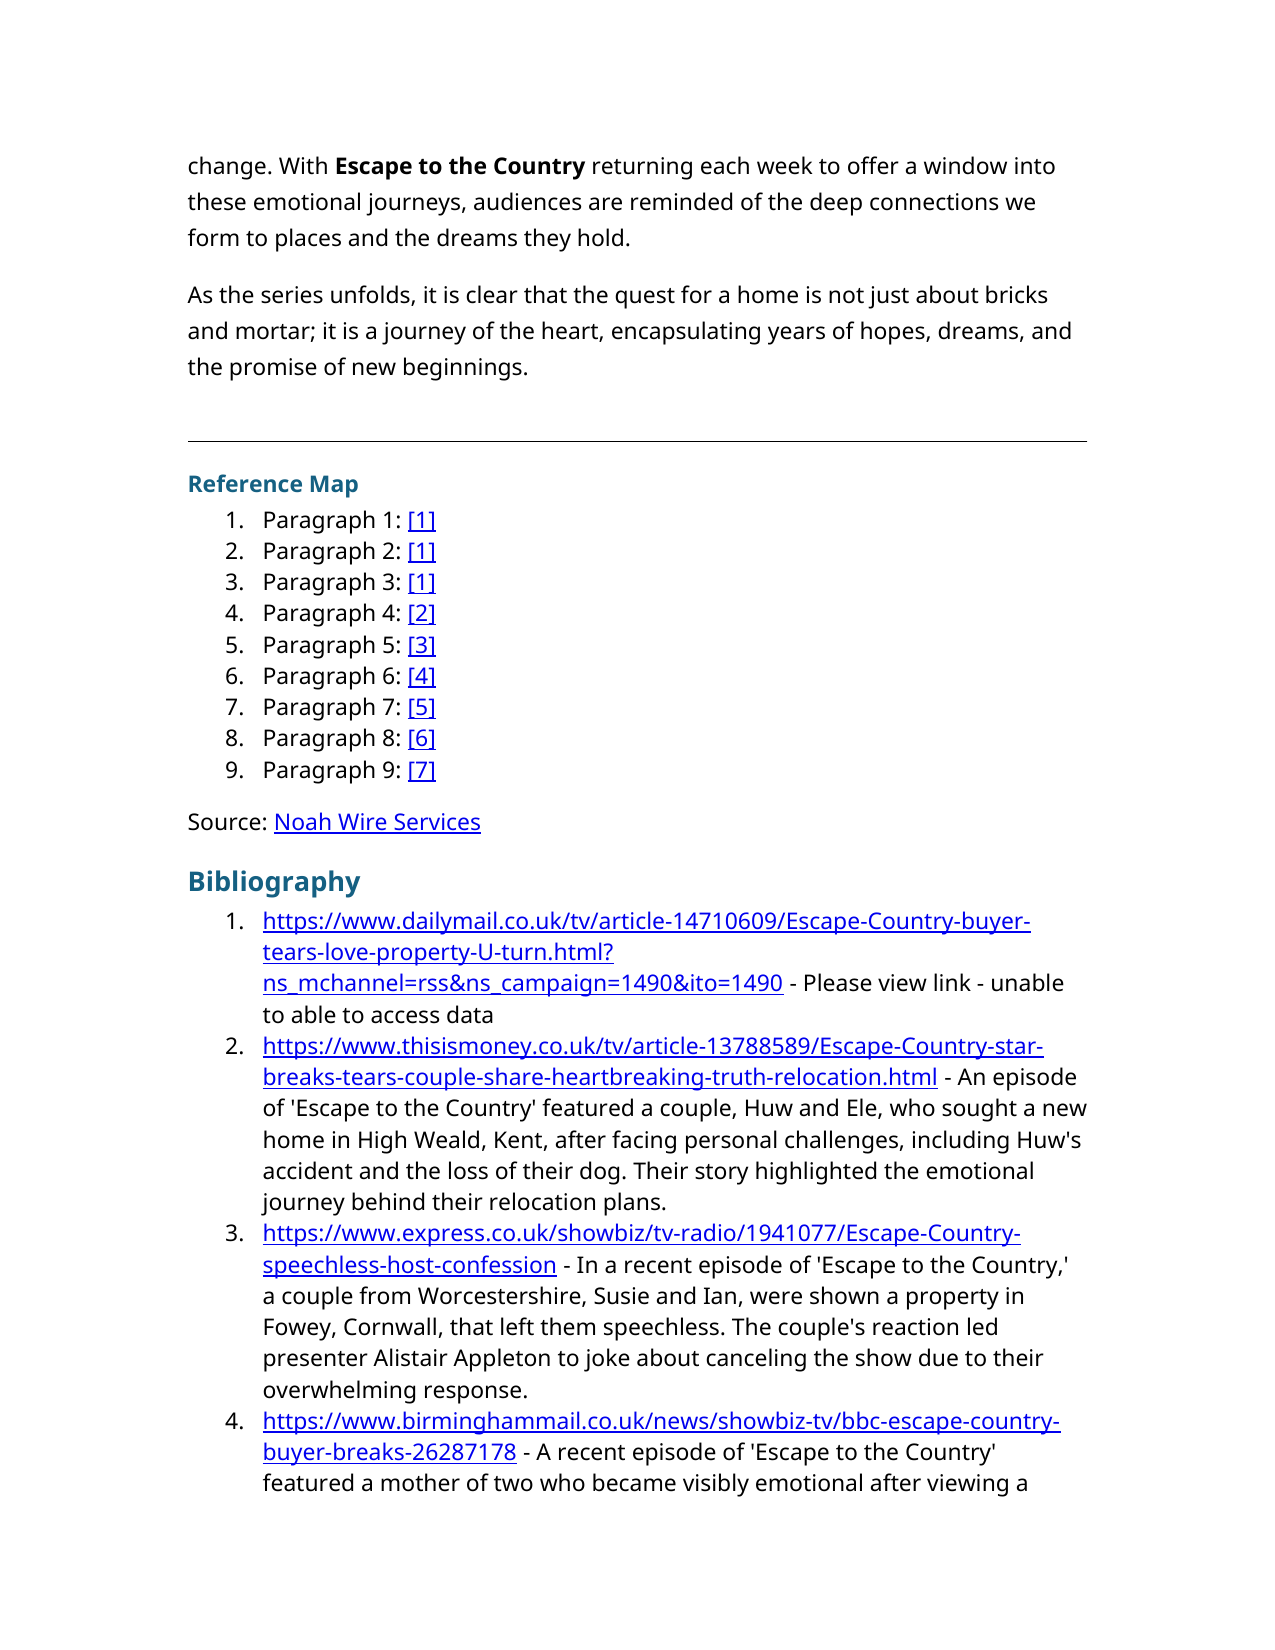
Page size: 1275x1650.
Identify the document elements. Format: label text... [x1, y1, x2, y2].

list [225, 1405, 1087, 1499]
list https://www.thisismoney.co.uk/tv/article-13788589/Escape-Country-star-breaks-tears-couple-share-heartbreaking-truth-relocation.html - An episode of 'Escape to the Country' featured a couple, Huw and Ele, who sought a new home in High Weald, Kent, after facing personal challenges, including Huw's accident and the loss of their dog. Their story highlighted the emotional journey behind their relocation plans. [225, 1030, 1087, 1217]
text As the series unfolds, it is clear that the quest for a home is not just about bricks and mortar; it is a journey of the heart, encapsulating years of hopes, dreams, and the promise of new beginnings. [187, 279, 1087, 382]
text Source: Noah Wire Services [187, 806, 1087, 837]
subtitle Reference Map [187, 468, 1087, 499]
list Paragraph 5: [3] [225, 629, 1087, 660]
list Paragraph 8: [6] [225, 722, 1087, 754]
list Paragraph 7: [5] [225, 691, 1087, 722]
list Paragraph 2: [1] [225, 535, 1087, 566]
list https://www.express.co.uk/showbiz/tv-radio/1941077/Escape-Country-speechless-host-confession - In a recent episode of 'Escape to the Country,' a couple from Worcestershire, Susie and Ian, were shown a property in Fowey, Cornwall, that left them speechless. The couple's reaction led presenter Alistair Appleton to joke about canceling the show due to their overwhelming response. [225, 1217, 1087, 1405]
list Paragraph 1: [1] [225, 504, 1087, 535]
list Paragraph 4: [2] [225, 597, 1087, 629]
list Paragraph 9: [7] [225, 754, 1087, 785]
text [187, 150, 1087, 253]
list https://www.dailymail.co.uk/tv/article-14710609/Escape-Country-buyer-tears-love-property-U-turn.html?ns_mchannel=rss&ns_campaign=1490&ito=1490 - Please view link - unable to able to access data [225, 905, 1087, 1030]
list Paragraph 3: [1] [225, 566, 1087, 597]
subtitle Bibliography [187, 862, 1087, 899]
list Paragraph 6: [4] [225, 660, 1087, 691]
